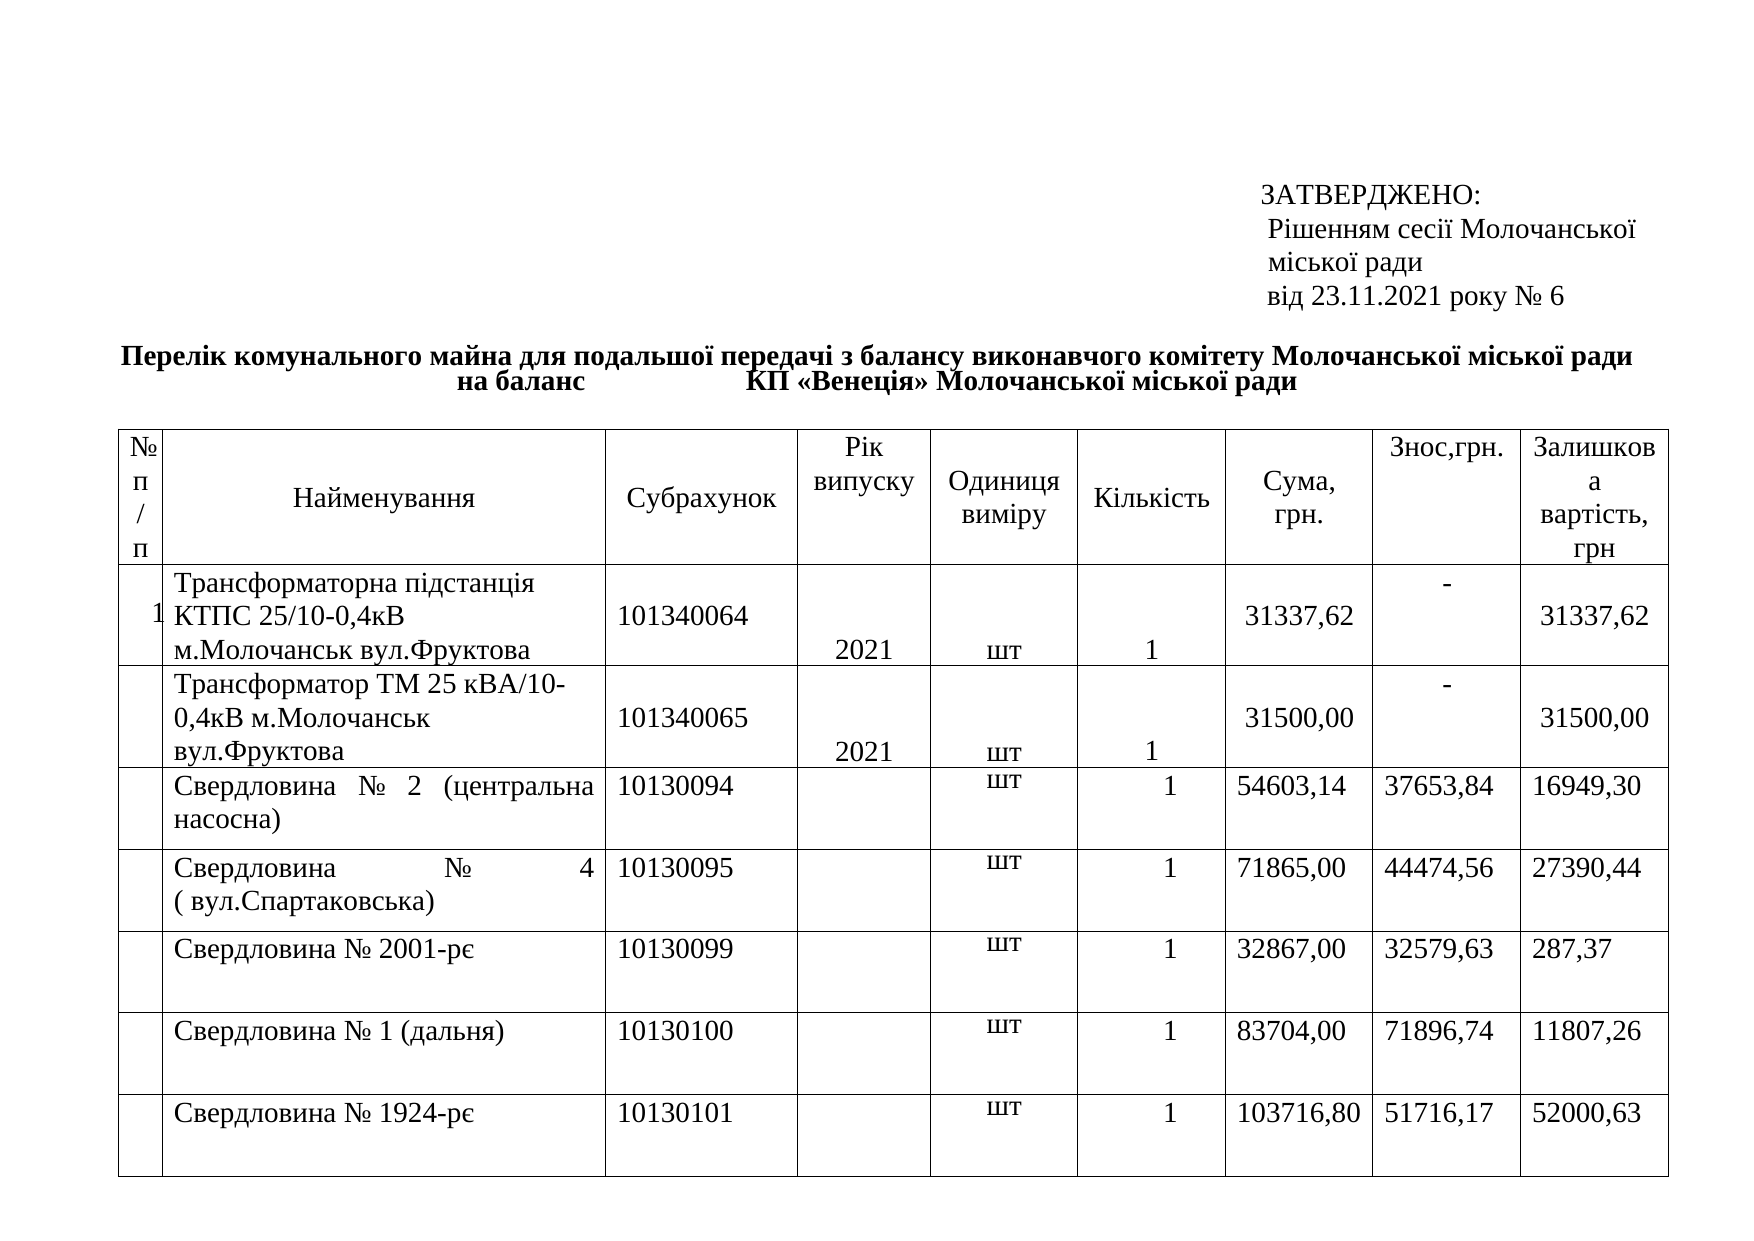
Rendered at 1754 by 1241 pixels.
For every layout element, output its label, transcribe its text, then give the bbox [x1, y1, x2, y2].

table_cell 31500,00 [1226, 666, 1372, 767]
table_cell шт [931, 1013, 1077, 1094]
table_cell 54603,14 [1226, 768, 1372, 849]
table_cell 2021 [798, 666, 930, 767]
table_header №п/п [119, 430, 162, 564]
table_cell 10130101 [606, 1095, 797, 1176]
table_cell [798, 1013, 930, 1094]
table_cell [119, 1013, 162, 1094]
table_cell [798, 768, 930, 849]
table_cell 101340065 [606, 666, 797, 767]
table_cell 37653,84 [1373, 768, 1520, 849]
table_cell Свердловина № 4 ( вул.Спартаковська) [163, 850, 605, 931]
table_cell 71896,74 [1373, 1013, 1520, 1094]
table_cell 31337,62 [1226, 565, 1372, 665]
table_cell 1 [1078, 1095, 1225, 1176]
text Перелік комунального майна для подальшої передачі з балансу виконавчого комітету Молочанської міської ради на баланс КП «Венеція» Молочанської міської ради [118, 345, 1636, 395]
table_cell 287,37 [1521, 932, 1668, 1012]
table_cell 2021 [798, 565, 930, 665]
table_cell [119, 768, 162, 849]
table_cell Свердловина № 2001-рє [163, 932, 605, 1012]
text Рішенням сесії Молочанської [650, 211, 1636, 244]
table_cell - [1373, 565, 1520, 665]
table_header Знос,грн. [1373, 430, 1520, 564]
table_header Кількість [1078, 430, 1225, 564]
text ЗАТВЕРДЖЕНО: [650, 177, 1636, 211]
table_cell 10130099 [606, 932, 797, 1012]
table_cell 52000,63 [1521, 1095, 1668, 1176]
table_header Субрахунок [606, 430, 797, 564]
table_cell - [1373, 666, 1520, 767]
table_cell 83704,00 [1226, 1013, 1372, 1094]
table_cell шт [931, 666, 1077, 767]
table_cell шт [931, 850, 1077, 931]
table_header Залишкова вартість, грн [1521, 430, 1668, 564]
table_header Сума, грн. [1226, 430, 1372, 564]
table_cell [119, 932, 162, 1012]
table_header Найменування [163, 430, 605, 564]
table_cell 1 [1078, 768, 1225, 849]
table_cell Трансформатор ТМ 25 кВА/10-0,4кВ м.Молочанськ вул.Фруктова [163, 666, 605, 767]
table_cell [119, 666, 162, 767]
table_cell 10130094 [606, 768, 797, 849]
table_cell Свердловина № 1924-рє [163, 1095, 605, 1176]
table_cell 103716,80 [1226, 1095, 1372, 1176]
table_cell Свердловина № 1 (дальня) [163, 1013, 605, 1094]
table_cell 32579,63 [1373, 932, 1520, 1012]
table_cell 1 [1078, 565, 1225, 665]
text від 23.11.2021 року № 6 [1166, 278, 1636, 311]
table_cell 31500,00 [1521, 666, 1668, 767]
table_cell [798, 932, 930, 1012]
table_cell 11807,26 [1521, 1013, 1668, 1094]
table_cell Трансформаторна підстанція КТПС 25/10-0,4кВ м.Молочанськ вул.Фруктова [163, 565, 605, 665]
table_cell [798, 850, 930, 931]
table_header Рік випуску [798, 430, 930, 564]
table_cell шт [931, 768, 1077, 849]
table_cell шт [931, 932, 1077, 1012]
table_cell 44474,56 [1373, 850, 1520, 931]
table_cell 51716,17 [1373, 1095, 1520, 1176]
table_cell [119, 850, 162, 931]
table_cell 1 [119, 565, 162, 665]
table_cell 1 [1078, 1013, 1225, 1094]
table_cell 101340064 [606, 565, 797, 665]
table_cell 31337,62 [1521, 565, 1668, 665]
table_header Одиниця виміру [931, 430, 1077, 564]
table_cell [798, 1095, 930, 1176]
text міської ради [1018, 244, 1636, 278]
table_cell 1 [1078, 850, 1225, 931]
table_cell 10130095 [606, 850, 797, 931]
table_cell 10130100 [606, 1013, 797, 1094]
table_cell 32867,00 [1226, 932, 1372, 1012]
table_cell 27390,44 [1521, 850, 1668, 931]
table_cell шт [931, 565, 1077, 665]
table_cell 16949,30 [1521, 768, 1668, 849]
table_cell 1 [1078, 932, 1225, 1012]
table_cell 71865,00 [1226, 850, 1372, 931]
table_cell 1 [1078, 666, 1225, 767]
table_cell [119, 1095, 162, 1176]
table_cell шт [931, 1095, 1077, 1176]
table_cell Свердловина № 2 (центральна насосна) [163, 768, 605, 849]
